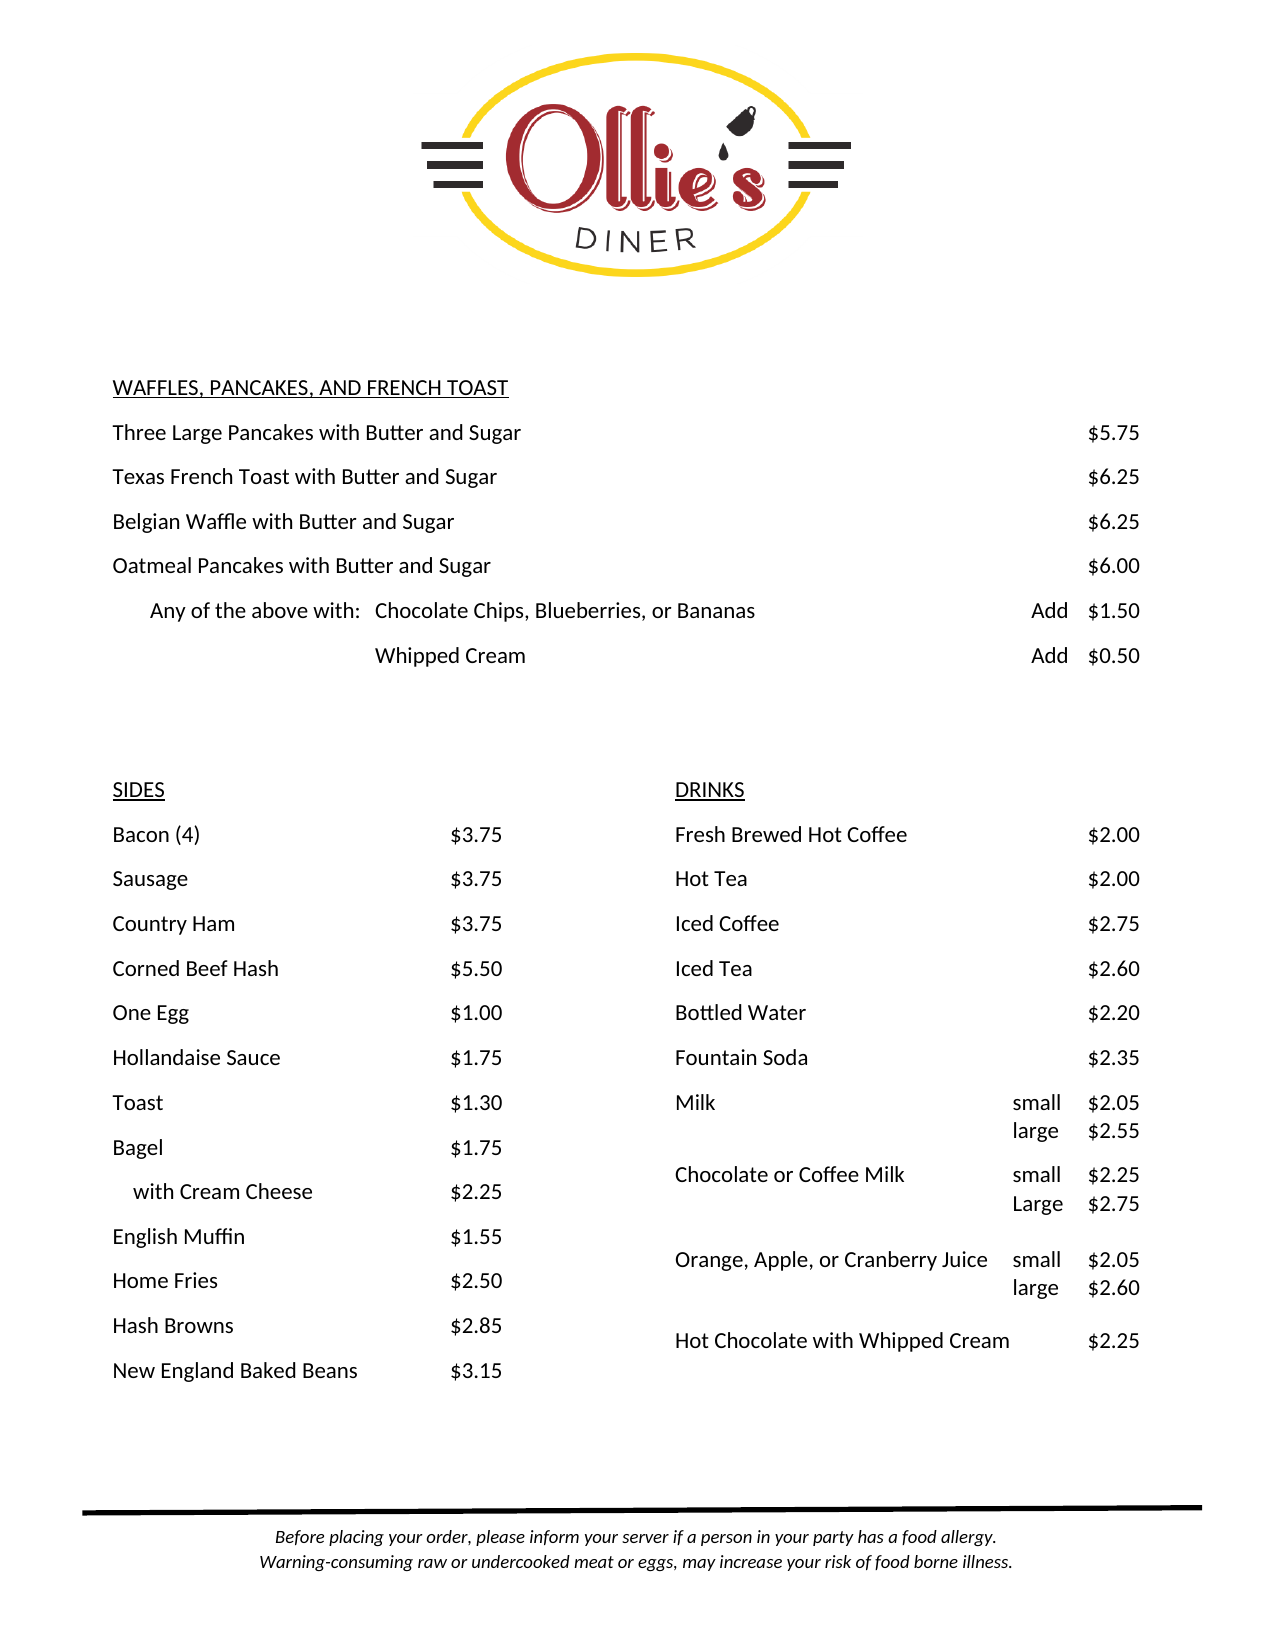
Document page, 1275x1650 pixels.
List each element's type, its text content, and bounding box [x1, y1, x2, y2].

text large $2.55 [675, 1116, 1162, 1144]
text Three Large Pancakes with Butter and Sugar $5.75 [112, 418, 1162, 446]
text New England Baked Beans $3.15 [112, 1356, 600, 1384]
text Hash Browns $2.85 [112, 1311, 600, 1339]
text Texas French Toast with Butter and Sugar $6.25 [112, 462, 1162, 490]
text Large $2.75 [675, 1189, 1162, 1217]
text Bagel $1.75 [112, 1133, 600, 1161]
text Fountain Soda $2.35 [675, 1043, 1162, 1071]
text Country Ham $3.75 [112, 909, 600, 937]
text Chocolate or Coffee Milk small $2.25 [675, 1161, 1162, 1189]
text with Cream Cheese $2.25 [112, 1177, 600, 1205]
text DRINKS [675, 775, 1162, 803]
text Any of the above with: Chocolate Chips, Blueberries, or Bananas Add $1.50 [112, 596, 1162, 624]
text Hollandaise Sauce $1.75 [112, 1043, 600, 1071]
text Oatmeal Pancakes with Butter and Sugar $6.00 [112, 552, 1162, 580]
text Fresh Brewed Hot Coffee $2.00 [675, 820, 1162, 848]
text Home Fries $2.50 [112, 1267, 600, 1295]
text English Muffin $1.55 [112, 1222, 600, 1250]
text Bacon (4) $3.75 [112, 820, 600, 848]
text Iced Tea $2.60 [675, 954, 1162, 982]
text Hot Tea $2.00 [675, 864, 1162, 892]
text Bottled Water $2.20 [675, 998, 1162, 1027]
text Whipped Cream Add $0.50 [112, 641, 1162, 669]
text Sausage $3.75 [112, 864, 600, 892]
text Hot Chocolate with Whipped Cream $2.25 [675, 1326, 1162, 1354]
text Toast $1.30 [112, 1088, 600, 1116]
text WAFFLES, PANCAKES, AND FRENCH TOAST [112, 373, 1162, 401]
text One Egg $1.00 [112, 998, 600, 1027]
picture [412, 45, 863, 284]
text large $2.60 [675, 1273, 1162, 1301]
text Milk small $2.05 [675, 1088, 1162, 1116]
text Belgian Waffle with Butter and Sugar $6.25 [112, 507, 1162, 535]
text Iced Coffee $2.75 [675, 909, 1162, 937]
text SIDES [112, 775, 600, 803]
text Orange, Apple, or Cranberry Juice small $2.05 [675, 1245, 1162, 1273]
text Corned Beef Hash $5.50 [112, 954, 600, 982]
